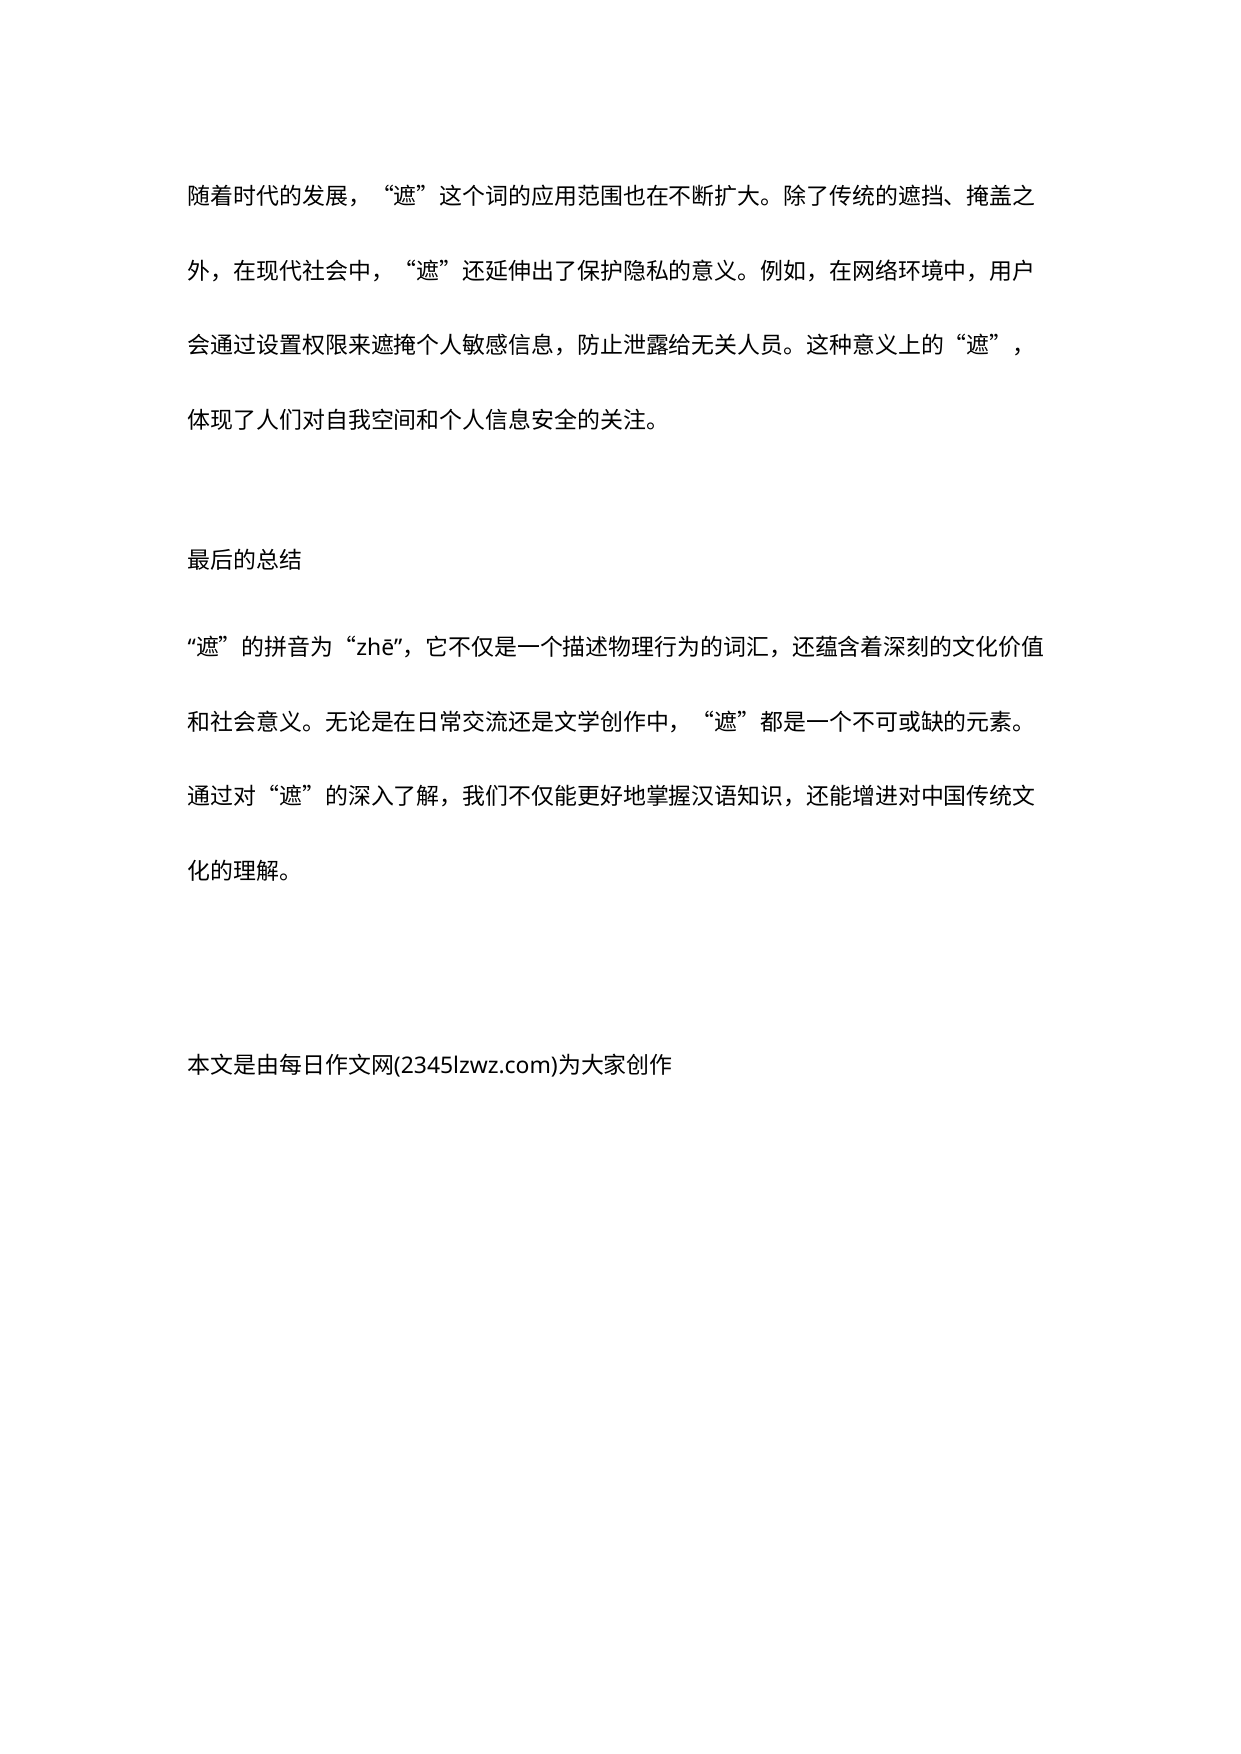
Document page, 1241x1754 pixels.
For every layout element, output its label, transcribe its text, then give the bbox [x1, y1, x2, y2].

text “遮”的拼音为“zhē”，它不仅是一个描述物理行为的词汇，还蕴含着深刻的文化价值和社会意义。无论是在日常交流还是文学创作中，“遮”都是一个不可或缺的元素。通过对“遮”的深入了解，我们不仅能更好地掌握汉语知识，还能增进对中国传统文化的理解。 [187, 613, 1053, 902]
text 最后的总结 [187, 526, 1053, 591]
text 本文是由每日作文网(2345lzwz.com)为大家创作 [187, 1031, 1053, 1096]
text 随着时代的发展，“遮”这个词的应用范围也在不断扩大。除了传统的遮挡、掩盖之外，在现代社会中，“遮”还延伸出了保护隐私的意义。例如，在网络环境中，用户会通过设置权限来遮掩个人敏感信息，防止泄露给无关人员。这种意义上的“遮”，体现了人们对自我空间和个人信息安全的关注。 [187, 162, 1053, 451]
